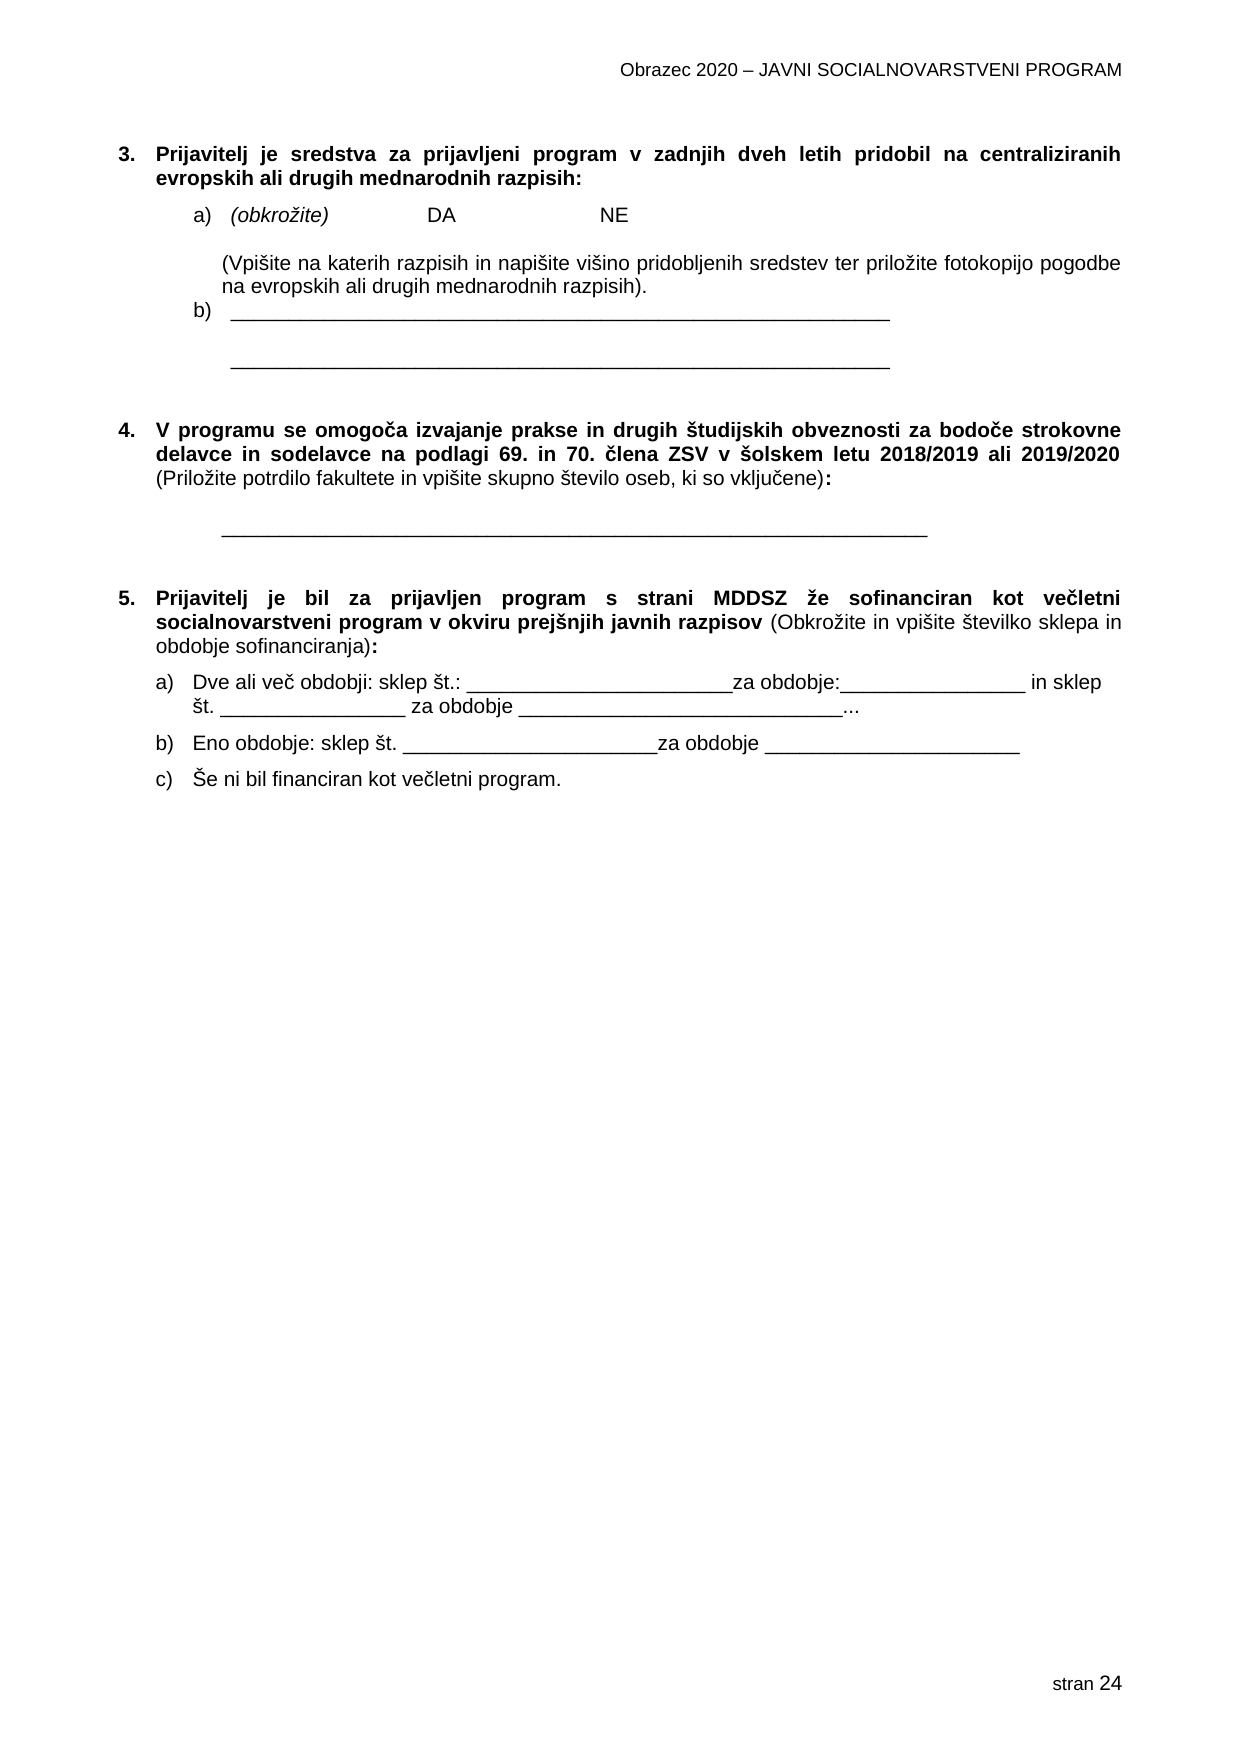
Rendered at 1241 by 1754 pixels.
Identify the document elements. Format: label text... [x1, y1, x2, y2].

list Prijavitelj je sredstva za prijavljeni program v zadnjih dveh letih pridobil na centraliziranih evropskih ali drugih mednarodnih razpisih: [118, 142, 1122, 190]
list Eno obdobje: sklep št. ______________________za obdobje ______________________ [155, 731, 1122, 754]
list Prijavitelj je bil za prijavljen program s strani MDDSZ že sofinanciran kot večletni socialnovarstveni program v okviru prejšnjih javnih razpisov (Obkrožite in vpišite številko sklepa in obdobje sofinanciranja): [118, 586, 1122, 658]
list Dve ali več obdobji: sklep št.: _______________________za obdobje:________________ in sklep št. ________________ za obdobje ____________________________... [155, 670, 1122, 718]
text _____________________________________________________________ [222, 514, 1122, 538]
list Še ni bil financiran kot večletni program. [155, 767, 1122, 791]
list V programu se omogoča izvajanje prakse in drugih študijskih obveznosti za bodoče strokovne delavce in sodelavce na podlagi 69. in 70. člena ZSV v šolskem letu 2018/2019 ali 2019/2020 (Priložite potrdilo fakultete in vpišite skupno število oseb, ki so vključene): [118, 418, 1122, 490]
list (obkrožite) DA NE [193, 202, 1122, 226]
text _________________________________________________________ [231, 346, 1122, 370]
list _________________________________________________________ [193, 298, 1122, 322]
text (Vpišite na katerih razpisih in napišite višino pridobljenih sredstev ter priložite fotokopijo pogodbe na evropskih ali drugih mednarodnih razpisih). [222, 250, 1122, 298]
